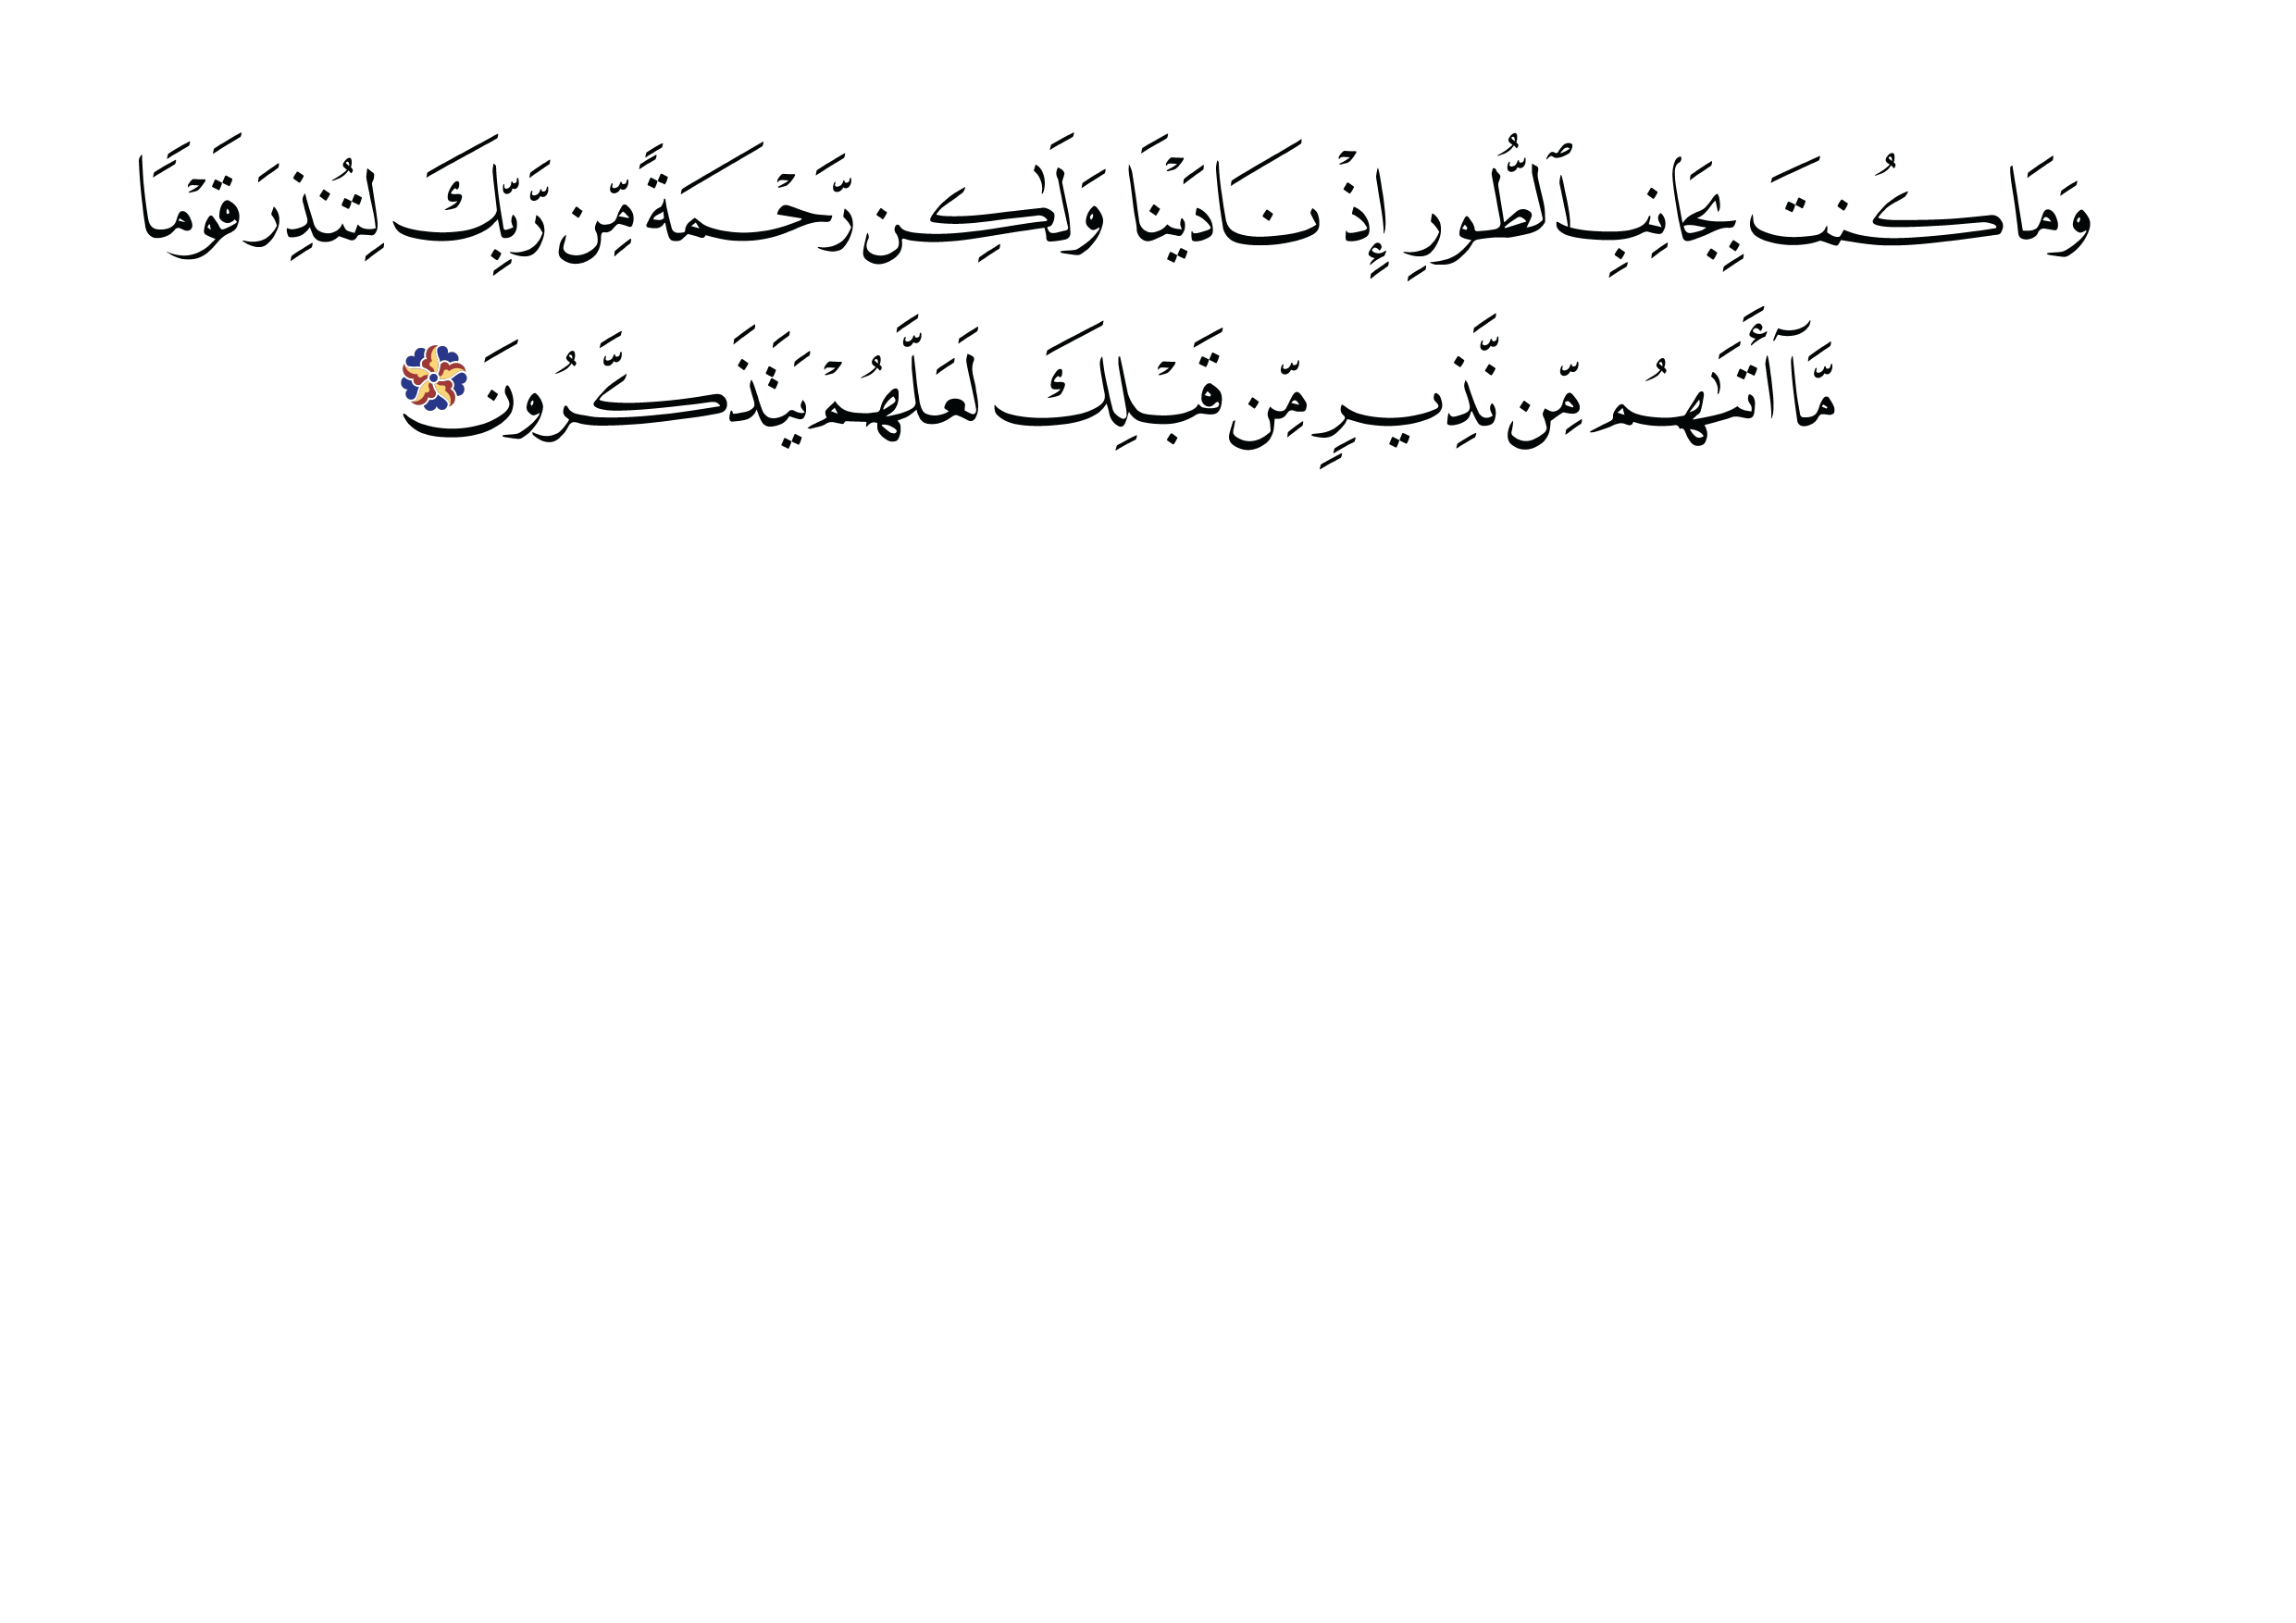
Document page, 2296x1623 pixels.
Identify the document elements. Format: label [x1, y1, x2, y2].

picture [57, 57, 2179, 530]
